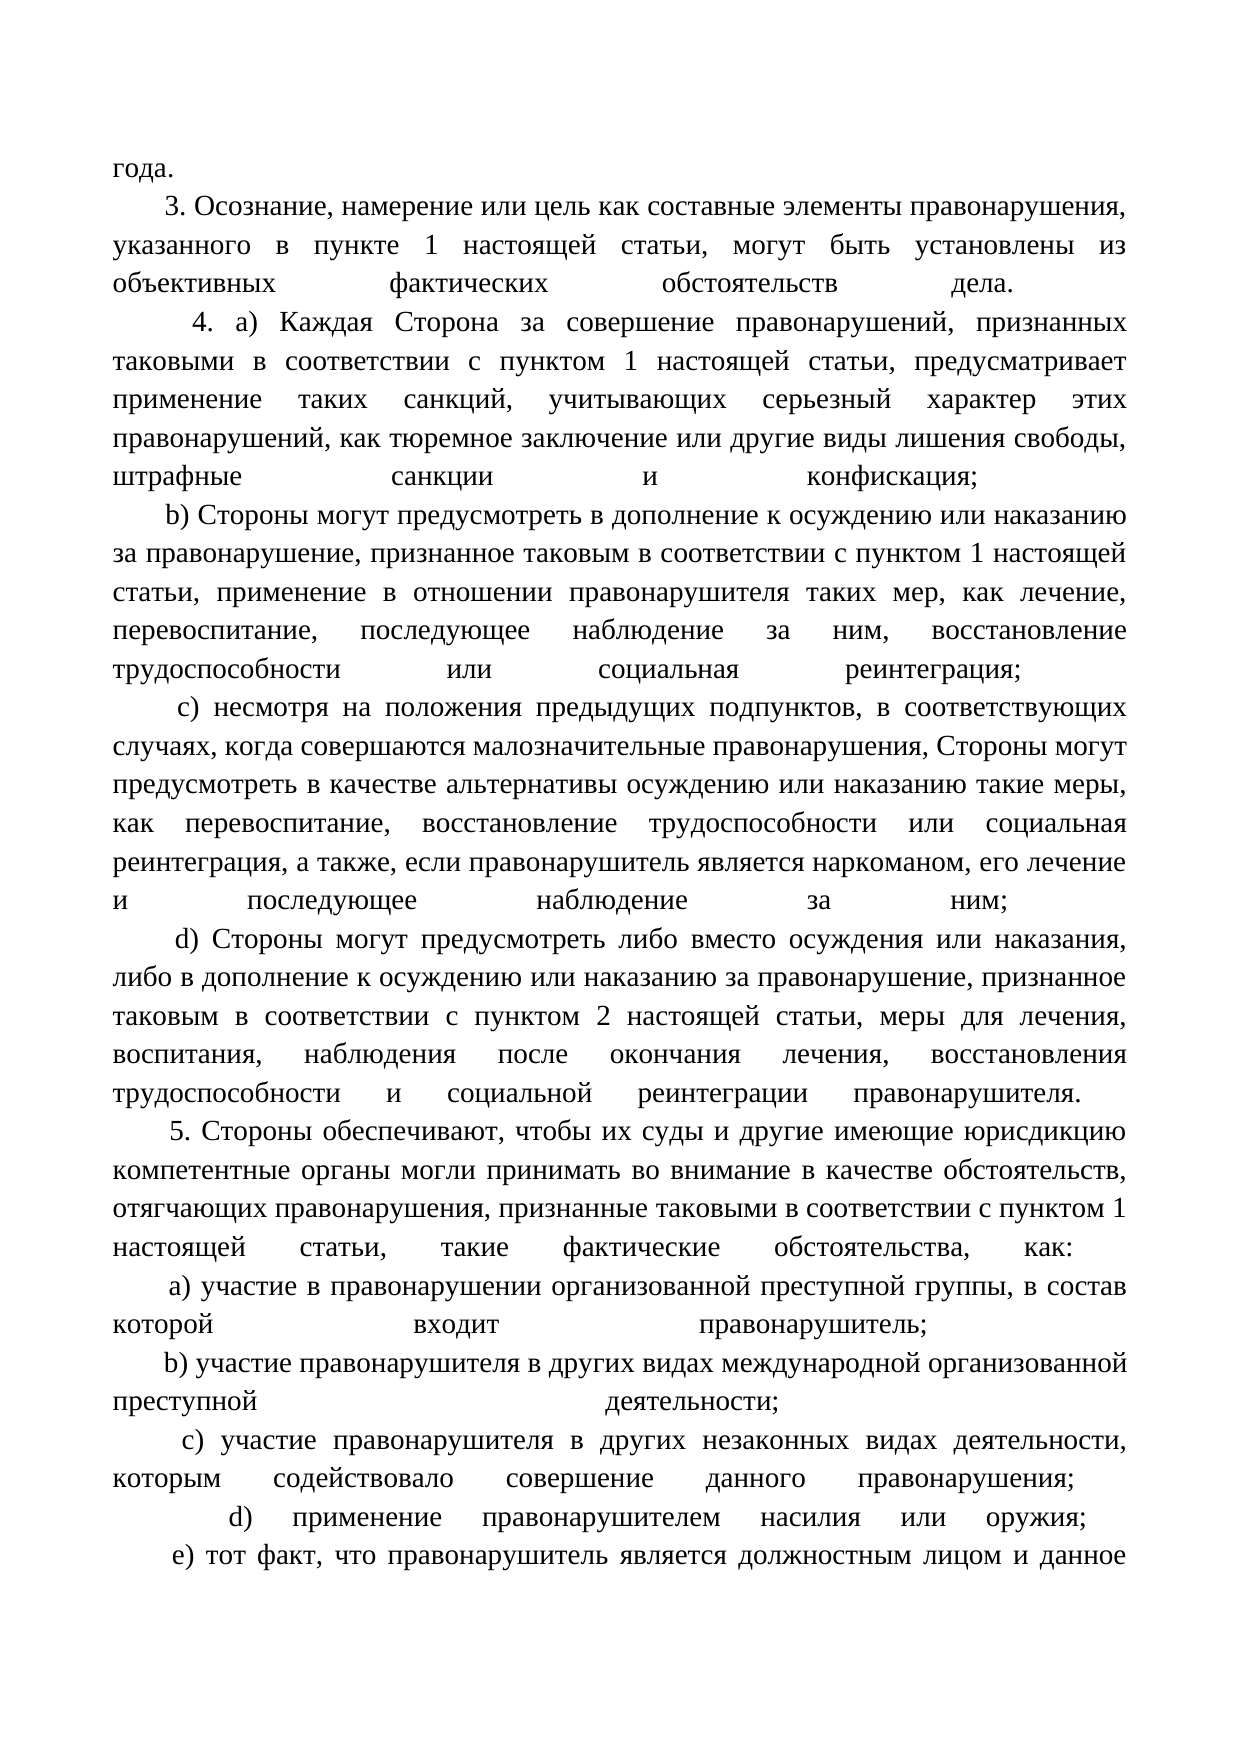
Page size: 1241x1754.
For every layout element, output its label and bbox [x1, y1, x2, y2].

text [112, 150, 1128, 1571]
